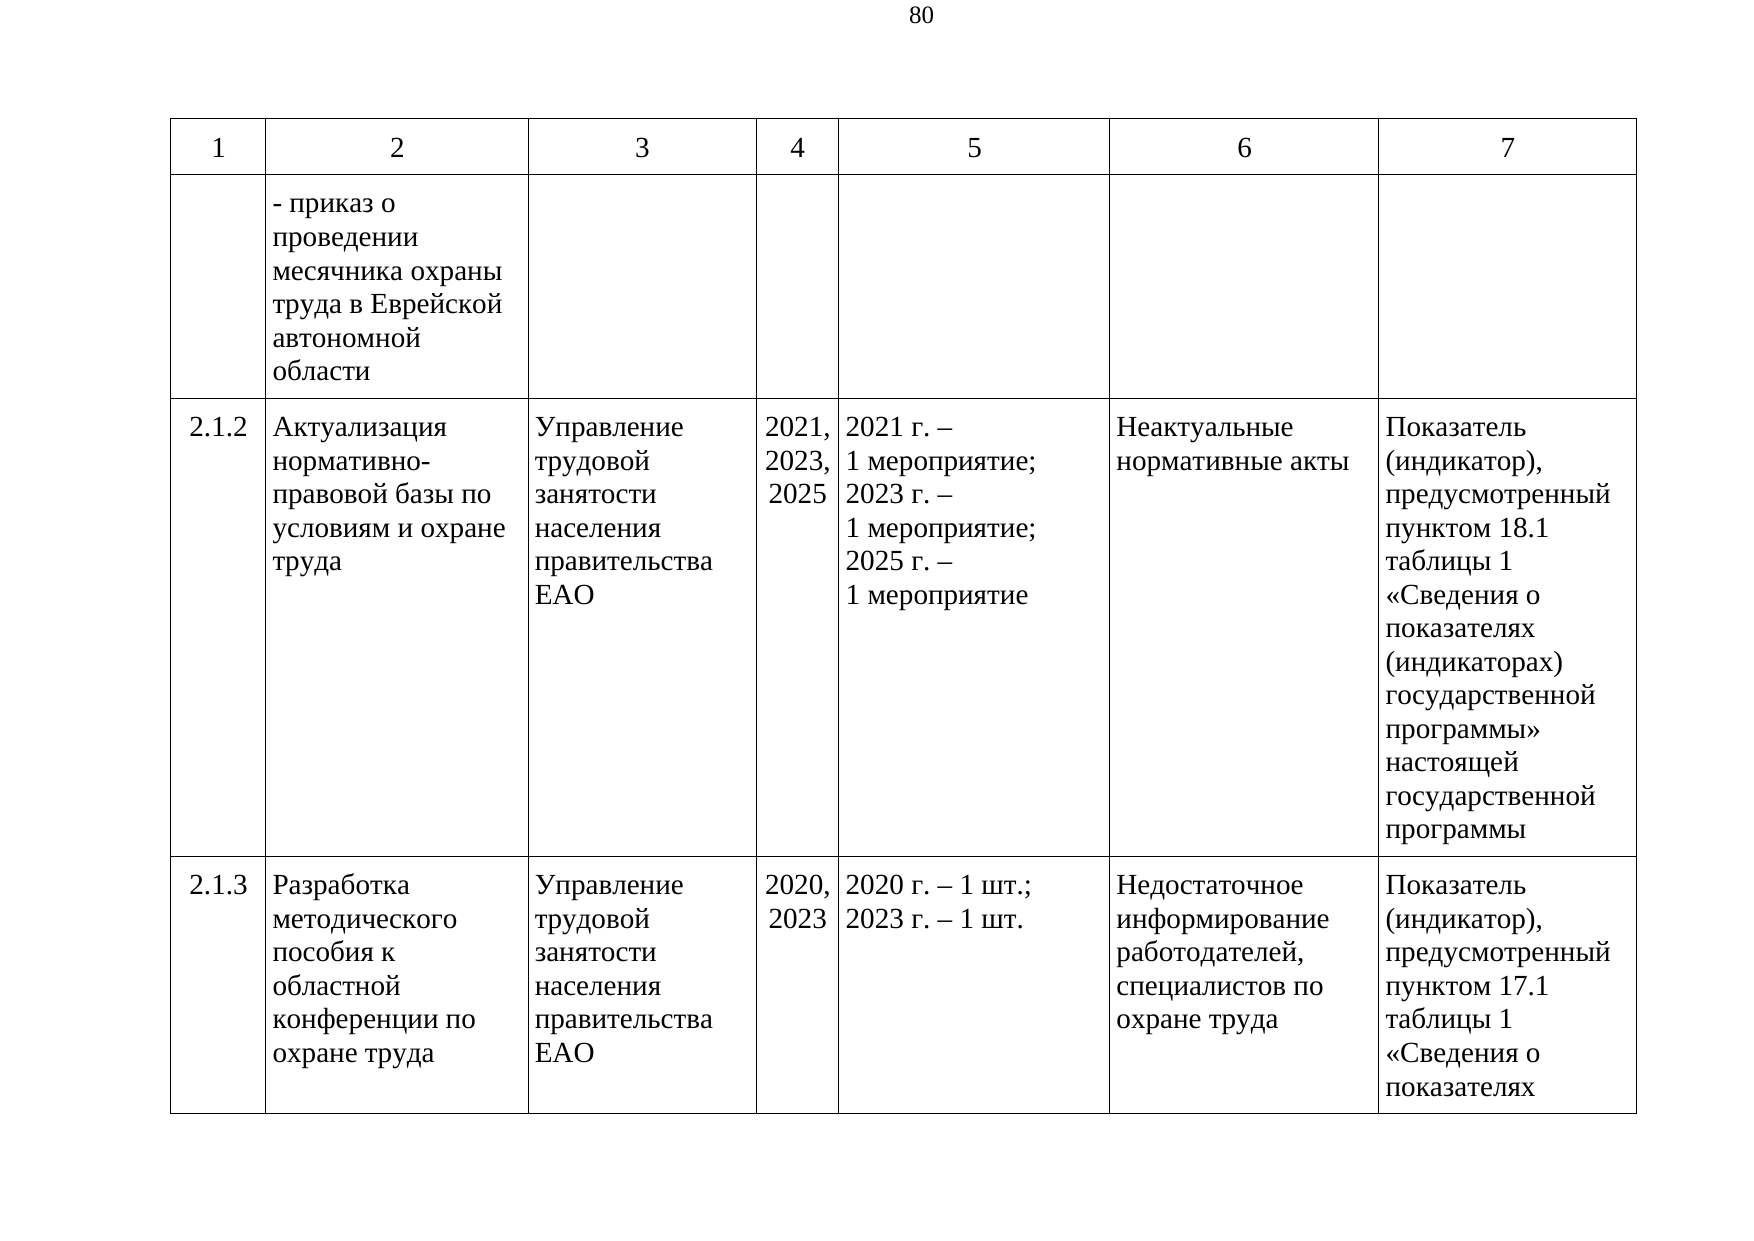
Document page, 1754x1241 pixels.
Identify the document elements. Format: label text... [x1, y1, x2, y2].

table_header 7 [1379, 119, 1636, 174]
table_cell 2020 г. – 1 шт.; 2023 г. – 1 шт. [839, 857, 1109, 1113]
table_cell Актуализация нормативно-правовой базы по условиям и охране труда [266, 399, 528, 856]
table_header 1 [171, 119, 265, 174]
table_cell Неактуальные нормативные акты [1110, 399, 1378, 856]
table_header 5 [839, 119, 1109, 174]
table_header 6 [1110, 119, 1378, 174]
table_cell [529, 857, 756, 1113]
table_cell 2.1.3 [171, 857, 265, 1113]
table_header 2 [266, 119, 528, 174]
table_cell 2.1.2 [171, 399, 265, 856]
table_cell 2021, 2023, 2025 [757, 399, 838, 856]
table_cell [1379, 857, 1636, 1113]
table_cell - приказ о проведении месячника охраны труда в Еврейской автономной области [266, 175, 528, 397]
table_cell Управление трудовой занятости населения правительства ЕАО [529, 399, 756, 856]
table_cell 2021 г. – 1 мероприятие; 2023 г. – 1 мероприятие; 2025 г. – 1 мероприятие [839, 399, 1109, 856]
table_header 4 [757, 119, 838, 174]
table_cell 2020, 2023 [757, 857, 838, 1113]
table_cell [266, 857, 528, 1113]
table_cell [1110, 857, 1378, 1113]
table_header 3 [529, 119, 756, 174]
table_cell Показатель (индикатор), предусмотренный пунктом 18.1 таблицы 1 «Сведения о показателях (индикаторах) государственной программы» настоящей государственной программы [1379, 399, 1636, 856]
